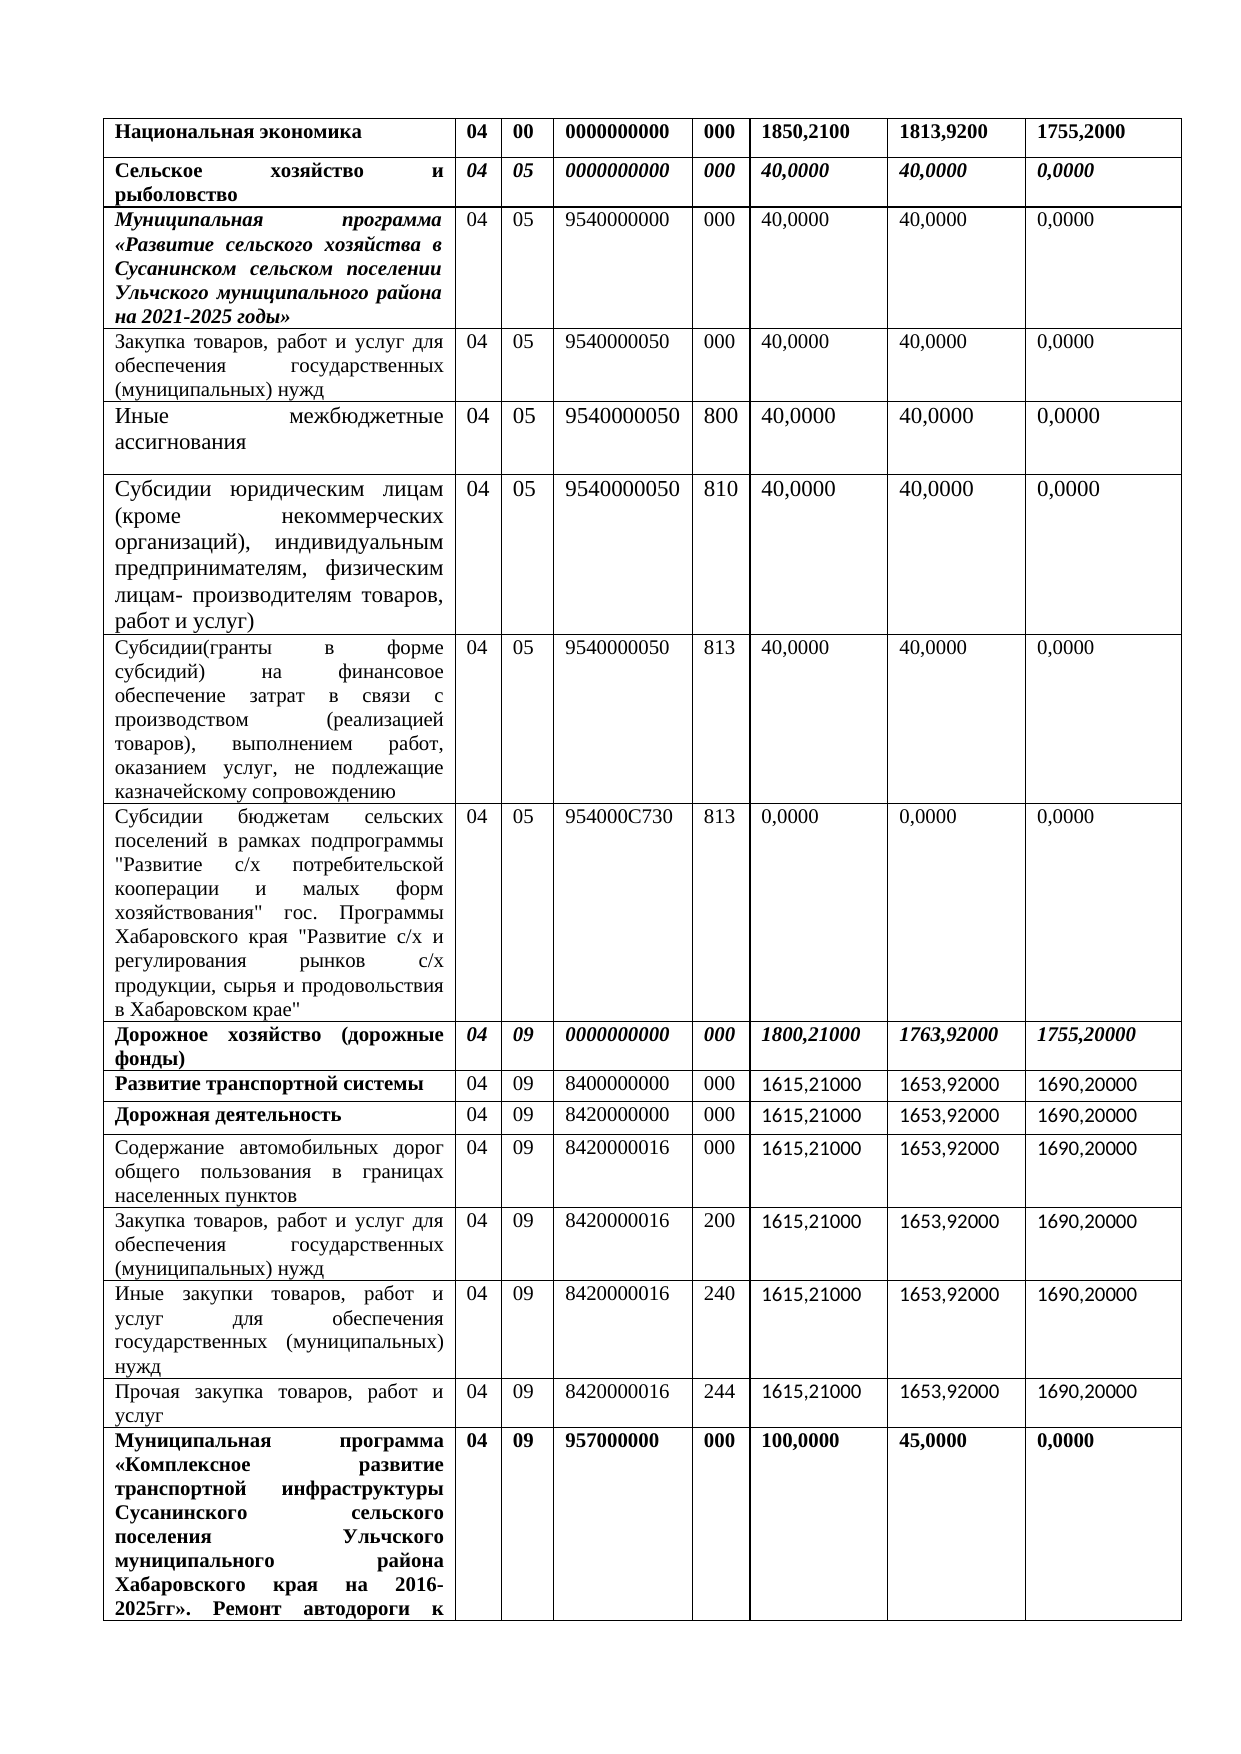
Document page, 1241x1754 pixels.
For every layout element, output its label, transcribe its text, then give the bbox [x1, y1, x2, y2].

table_cell 800 [693, 402, 749, 474]
table_cell 04 [456, 1022, 501, 1070]
table_cell 000 [693, 1022, 749, 1070]
table_cell 1653,92000 [888, 1281, 1025, 1378]
table_cell 810 [693, 475, 749, 633]
table_cell 45,0000 [888, 1428, 1025, 1620]
table_cell 1653,92000 [888, 1135, 1025, 1207]
table_cell 04 [456, 1071, 501, 1101]
table_cell Иные закупки товаров, работ и услуг для обеспечения государственных (муниципальных) нужд [104, 1281, 455, 1378]
table_cell 05 [502, 635, 553, 803]
table_cell 0,0000 [1026, 329, 1181, 401]
table_cell 40,0000 [888, 158, 1025, 206]
table_cell 1653,92000 [888, 1208, 1025, 1280]
table_cell 05 [502, 402, 553, 474]
table_cell Содержание автомобильных дорог общего пользования в границах населенных пунктов [104, 1135, 455, 1207]
table_cell Национальная экономика [104, 119, 455, 157]
table_cell 0,0000 [1026, 158, 1181, 206]
table_cell 1690,20000 [1026, 1281, 1181, 1378]
table_cell 40,0000 [751, 329, 887, 401]
table_cell 09 [502, 1135, 553, 1207]
table_cell Дорожное хозяйство (дорожные фонды) [104, 1022, 455, 1070]
table_cell Муниципальная программа «Комплексное развитие транспортной инфраструктуры Сусанинского сельского поселения Ульчского муниципального района Хабаровского края на 2016-2025гг». Ремонт автодороги к скважине с. Сусанино, тротуары [104, 1428, 455, 1620]
table_cell 1690,20000 [1026, 1102, 1181, 1134]
table_cell 05 [502, 804, 553, 1021]
table_cell 000 [693, 119, 749, 157]
table_cell 1615,21000 [751, 1071, 887, 1101]
table_cell Закупка товаров, работ и услуг для обеспечения государственных (муниципальных) нужд [104, 1208, 455, 1280]
table_cell 1615,21000 [751, 1379, 887, 1427]
table_cell 8420000000 [554, 1102, 692, 1134]
table_cell 04 [456, 804, 501, 1021]
table_cell 8420000016 [554, 1208, 692, 1280]
table_cell 04 [456, 1281, 501, 1378]
table_cell 40,0000 [888, 208, 1025, 328]
table_cell 04 [456, 119, 501, 157]
table_cell 0000000000 [554, 1022, 692, 1070]
table_cell 244 [693, 1379, 749, 1427]
table_cell 1690,20000 [1026, 1071, 1181, 1101]
table_cell 100,0000 [751, 1428, 887, 1620]
table_cell 09 [502, 1102, 553, 1134]
table_cell 1653,92000 [888, 1102, 1025, 1134]
table_cell 09 [502, 1208, 553, 1280]
table_cell 1690,20000 [1026, 1208, 1181, 1280]
table_cell 04 [456, 158, 501, 206]
table_cell 1615,21000 [751, 1135, 887, 1207]
table_cell Дорожная деятельность [104, 1102, 455, 1134]
table_cell 1850,2100 [751, 119, 887, 157]
table_cell 1755,2000 [1026, 119, 1181, 157]
table_cell Прочая закупка товаров, работ и услуг [104, 1379, 455, 1427]
table_cell 9540000050 [554, 475, 692, 633]
table_cell 40,0000 [751, 158, 887, 206]
table_cell 9540000050 [554, 329, 692, 401]
table_cell 40,0000 [888, 635, 1025, 803]
table_cell 1763,92000 [888, 1022, 1025, 1070]
table_cell Развитие транспортной системы [104, 1071, 455, 1101]
table_cell 8400000000 [554, 1071, 692, 1101]
table_cell 04 [456, 402, 501, 474]
table_cell 1615,21000 [751, 1281, 887, 1378]
table_cell 05 [502, 208, 553, 328]
table_cell Субсидии(гранты в форме субсидий) на финансовое обеспечение затрат в связи с производством (реализацией товаров), выполнением работ, оказанием услуг, не подлежащие казначейскому сопровождению [104, 635, 455, 803]
table_cell 000 [693, 329, 749, 401]
table_cell 0,0000 [1026, 475, 1181, 633]
table_cell Субсидии бюджетам сельских поселений в рамках подпрограммы "Развитие с/х потребительской кооперации и малых форм хозяйствования" гос. Программы Хабаровского края "Развитие с/х и регулирования рынков с/х продукции, сырья и продовольствия в Хабаровском крае" [104, 804, 455, 1021]
table_cell 40,0000 [751, 475, 887, 633]
table_cell Субсидии юридическим лицам (кроме некоммерческих организаций), индивидуальным предпринимателям, физическим лицам- производителям товаров, работ и услуг) [104, 475, 455, 633]
table_cell 1653,92000 [888, 1071, 1025, 1101]
table_cell 0,0000 [1026, 1428, 1181, 1620]
table_cell 200 [693, 1208, 749, 1280]
table_cell 04 [456, 1208, 501, 1280]
table_cell 000 [693, 1102, 749, 1134]
table_cell 1813,9200 [888, 119, 1025, 157]
table_cell Сельское хозяйство и рыболовство [104, 158, 455, 206]
table_cell 09 [502, 1428, 553, 1620]
table_cell 0000000000 [554, 119, 692, 157]
table_cell 40,0000 [751, 635, 887, 803]
table_cell 40,0000 [888, 329, 1025, 401]
table_cell 05 [502, 329, 553, 401]
table_cell 0,0000 [751, 804, 887, 1021]
table_cell 04 [456, 1102, 501, 1134]
table_cell 000 [693, 158, 749, 206]
table_cell 957000000 [554, 1428, 692, 1620]
table_cell 1615,21000 [751, 1102, 887, 1134]
table_cell 813 [693, 635, 749, 803]
table_cell 0,0000 [888, 804, 1025, 1021]
table_cell 04 [456, 635, 501, 803]
table_cell 000 [693, 1428, 749, 1620]
table_cell 9540000000 [554, 208, 692, 328]
table_cell 8420000016 [554, 1379, 692, 1427]
table_cell Закупка товаров, работ и услуг для обеспечения государственных (муниципальных) нужд [104, 329, 455, 401]
table_cell 1800,21000 [751, 1022, 887, 1070]
table_cell 09 [502, 1379, 553, 1427]
table_cell 954000С730 [554, 804, 692, 1021]
table_cell 813 [693, 804, 749, 1021]
table_cell 000 [693, 1071, 749, 1101]
table_cell 04 [456, 329, 501, 401]
table_cell 1615,21000 [751, 1208, 887, 1280]
table_cell 05 [502, 475, 553, 633]
table_cell 04 [456, 475, 501, 633]
table_cell 000 [693, 208, 749, 328]
table_cell 0,0000 [1026, 402, 1181, 474]
table_cell 0,0000 [1026, 635, 1181, 803]
table_cell 9540000050 [554, 635, 692, 803]
table_cell 09 [502, 1281, 553, 1378]
table_cell 09 [502, 1022, 553, 1070]
table_cell 8420000016 [554, 1281, 692, 1378]
table_cell 40,0000 [888, 402, 1025, 474]
table_cell 00 [502, 119, 553, 157]
table_cell 05 [502, 158, 553, 206]
table_cell 40,0000 [888, 475, 1025, 633]
table_cell Муниципальная программа «Развитие сельского хозяйства в Сусанинском сельском поселении Ульчского муниципального района на 2021-2025 годы» [104, 208, 455, 328]
table_cell Иные межбюджетные ассигнования [104, 402, 455, 474]
table_cell 04 [456, 1428, 501, 1620]
table_cell 0,0000 [1026, 804, 1181, 1021]
table_cell 1690,20000 [1026, 1135, 1181, 1207]
table_cell 000 [693, 1135, 749, 1207]
table_cell 1653,92000 [888, 1379, 1025, 1427]
table_cell 09 [502, 1071, 553, 1101]
table_cell 9540000050 [554, 402, 692, 474]
table_cell 04 [456, 1379, 501, 1427]
table_cell 04 [456, 208, 501, 328]
table_cell 0,0000 [1026, 208, 1181, 328]
table_cell 240 [693, 1281, 749, 1378]
table_cell 8420000016 [554, 1135, 692, 1207]
table_cell 04 [456, 1135, 501, 1207]
table_cell 1690,20000 [1026, 1379, 1181, 1427]
table_cell 1755,20000 [1026, 1022, 1181, 1070]
table_cell 40,0000 [751, 402, 887, 474]
table_cell 0000000000 [554, 158, 692, 206]
table_cell 40,0000 [751, 208, 887, 328]
